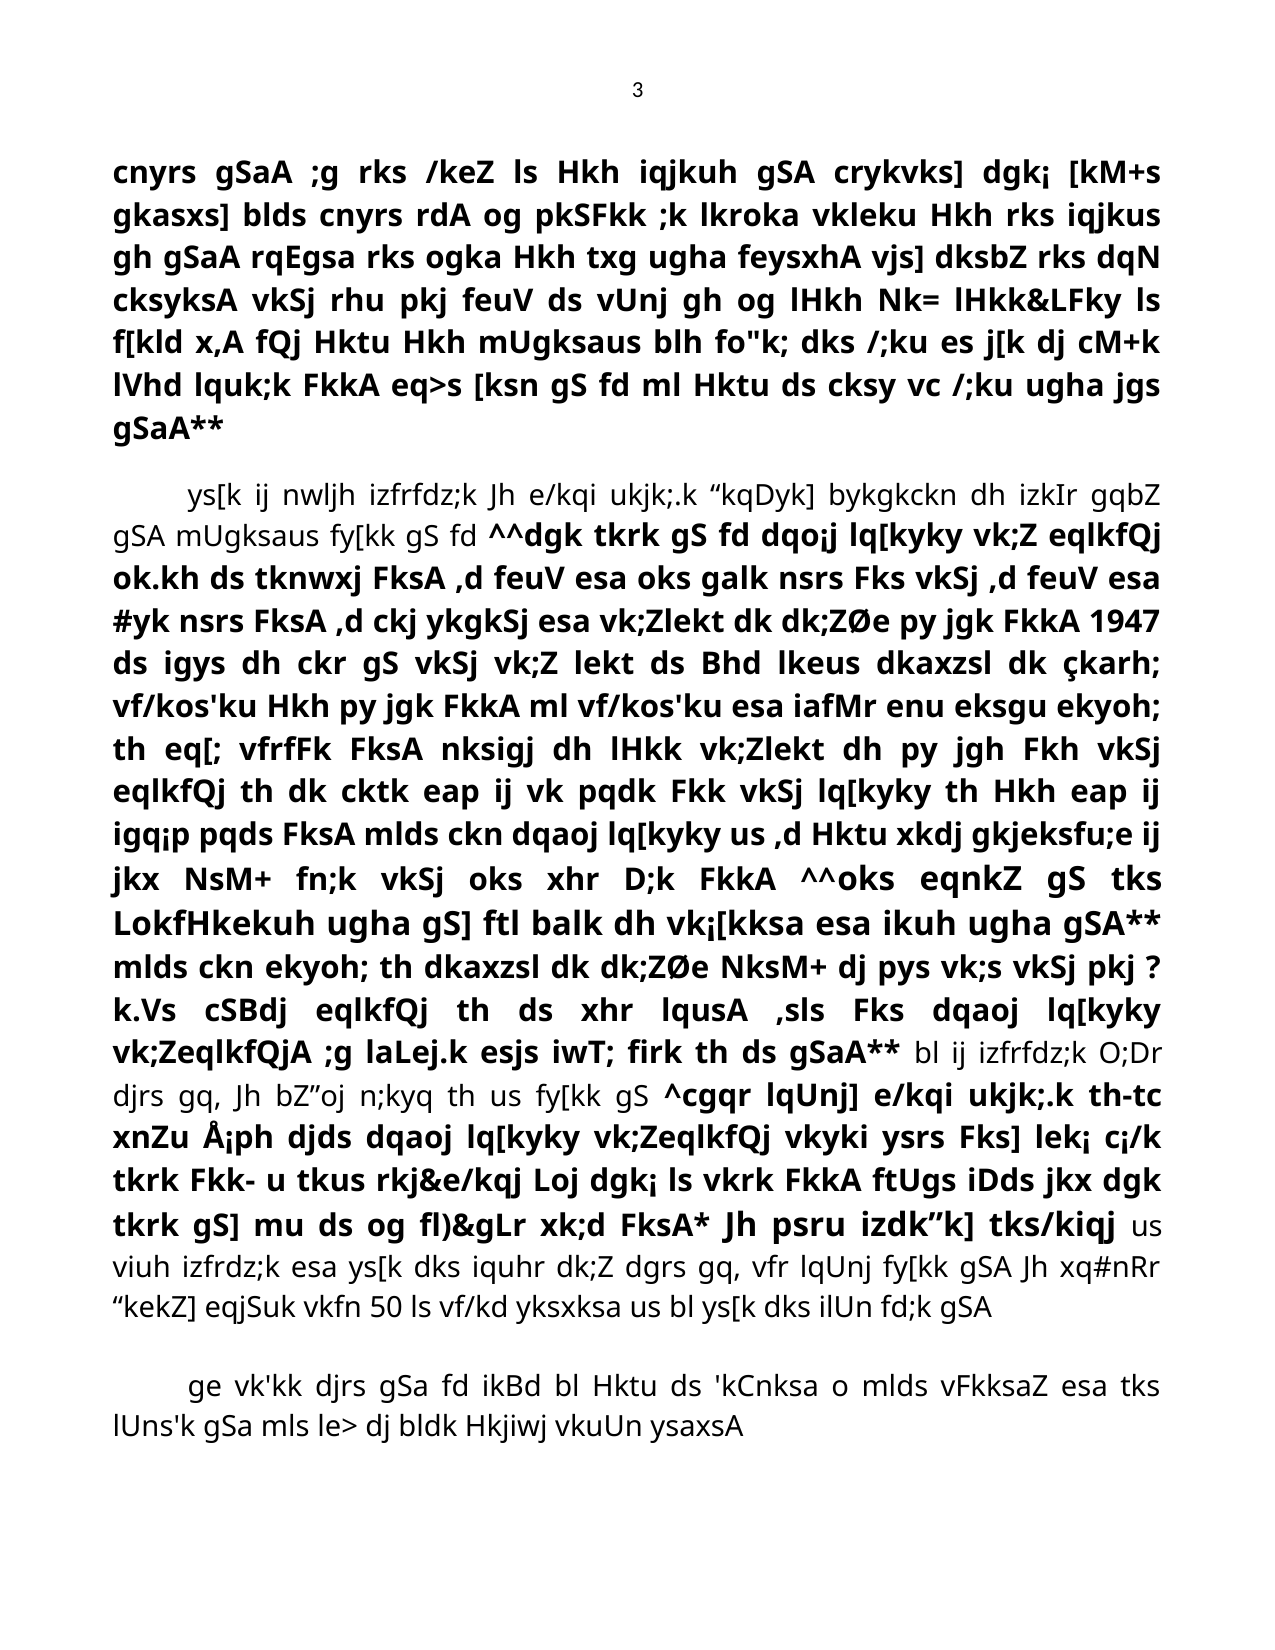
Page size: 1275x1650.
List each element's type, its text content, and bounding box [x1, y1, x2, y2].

text ys[k ij nwljh izfrfdz;k Jh e/kqi ukjk;.k “kqDyk] bykgkckn dh izkIr gqbZ gSA mUgksaus fy[kk gS fd ^^dgk tkrk gS fd dqo¡j lq[kyky vk;Z eqlkfQj ok.kh ds tknwxj FksA ,d feuV esa oks galk nsrs Fks vkSj ,d feuV esa #yk nsrs FksA ,d ckj ykgkSj esa vk;Zlekt dk dk;ZØe py jgk FkkA 1947 ds igys dh ckr gS vkSj vk;Z lekt ds Bhd lkeus dkaxzsl dk çkarh; vf/kos'ku Hkh py jgk FkkA ml vf/kos'ku esa iafMr enu eksgu ekyoh; th eq[; vfrfFk FksA nksigj dh lHkk vk;Zlekt dh py jgh Fkh vkSj eqlkfQj th dk cktk eap ij vk pqdk Fkk vkSj lq[kyky th Hkh eap ij igq¡p pqds FksA mlds ckn dqaoj lq[kyky us ,d Hktu xkdj gkjeksfu;e ij jkx NsM+ fn;k vkSj oks xhr D;k FkkA ^^oks eqnkZ gS tks LokfHkekuh ugha gS] ftl balk dh vk¡[kksa esa ikuh ugha gSA** mlds ckn ekyoh; th dkaxzsl dk dk;ZØe NksM+ dj pys vk;s vkSj pkj ?k.Vs cSBdj eqlkfQj th ds xhr lqusA ,sls Fks dqaoj lq[kyky vk;ZeqlkfQjA ;g laLej.k esjs iwT; firk th ds gSaA** bl ij izfrfdz;k O;Dr djrs gq, Jh bZ”oj n;kyq th us fy[kk gS ^cgqr lqUnj] e/kqi ukjk;.k th-tc xnZu Å¡ph djds dqaoj lq[kyky vk;ZeqlkfQj vkyki ysrs Fks] lek¡ c¡/k tkrk Fkk- u tkus rkj&e/kqj Loj dgk¡ ls vkrk FkkA ftUgs iDds jkx dgk tkrk gS] mu ds og fl)&gLr xk;d FksA* Jh psru izdk”k] tks/kiqj us viuh izfrdz;k esa ys[k dks iquhr dk;Z dgrs gq, vfr lqUnj fy[kk gSA Jh xq#nRr “kekZ] eqjSuk vkfn 50 ls vf/kd yksxksa us bl ys[k dks ilUn fd;k gSA [112, 474, 1162, 1326]
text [112, 150, 1162, 448]
text ge vk'kk djrs gSa fd ikBd bl Hktu ds 'kCnksa o mlds vFkksaZ esa tks lUns'k gSa mls le> dj bldk Hkjiwj vkuUn ysaxsA [112, 1365, 1162, 1444]
